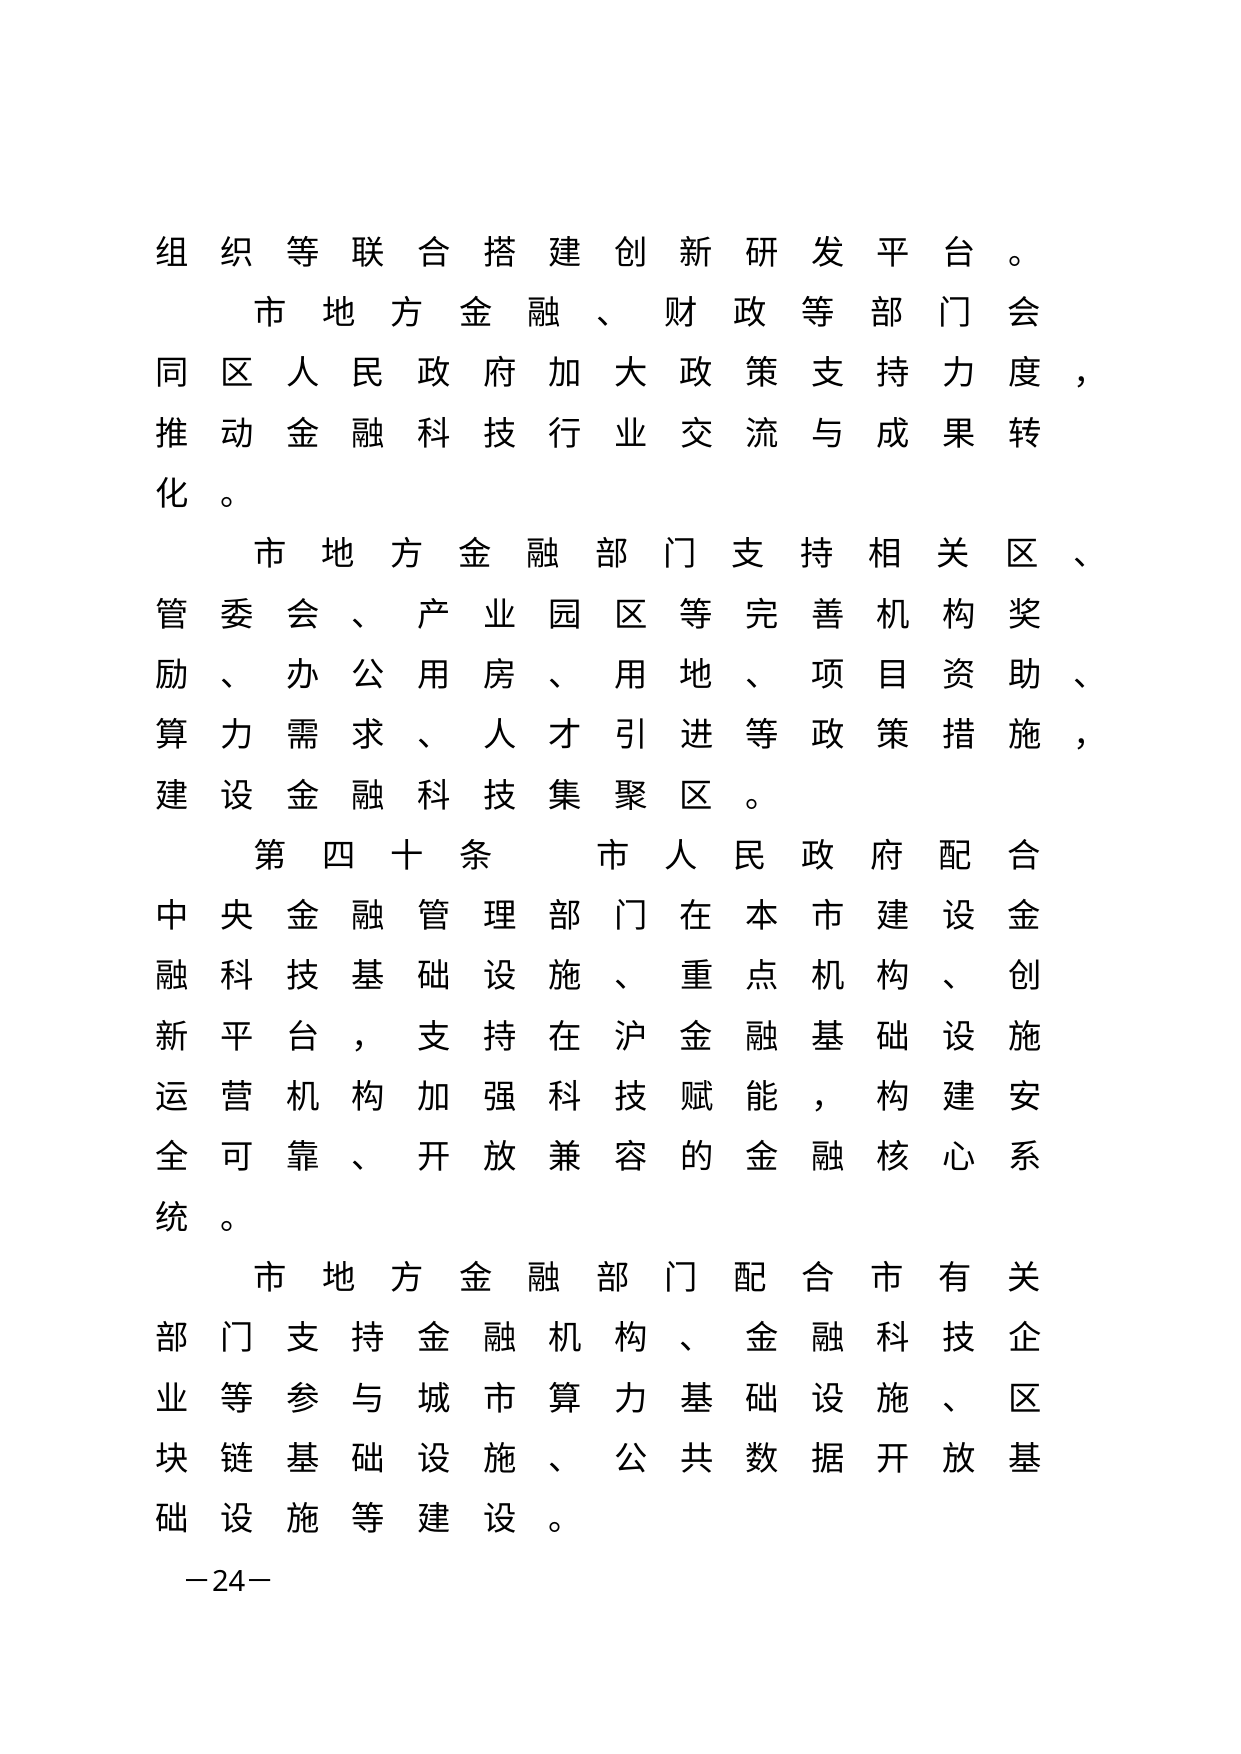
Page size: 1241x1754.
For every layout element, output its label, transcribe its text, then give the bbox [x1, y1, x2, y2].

text 市地方金融部门支持相关区、管委会、产业园区等完善机构奖励、办公用房、用地、项目资助、算力需求、人才引进等政策措施，建设金融科技集聚区。 [155, 521, 1073, 823]
text 第三十九条 市人民政府推进全球金融科技中心建设，打造全球金融科技产业集聚高地。在数字银行、保险科技、支付科技、证券资管、智能投顾、金融资讯等领域，集聚金融科技领军企业和独角兽企业。支持高等院校、金融机构、金融科技企业、行业组织等联合搭建创新研发平台。 [155, 219, 1073, 280]
text 市地方金融、财政等部门会同区人民政府加大政策支持力度，推动金融科技行业交流与成果转化。 [155, 280, 1073, 521]
text 第四十条 市人民政府配合中央金融管理部门在本市建设金融科技基础设施、重点机构、创新平台，支持在沪金融基础设施运营机构加强科技赋能，构建安全可靠、开放兼容的金融核心系统。 [155, 823, 1073, 1245]
text 市地方金融部门配合市有关部门支持金融机构、金融科技企业等参与城市算力基础设施、区块链基础设施、公共数据开放基础设施等建设。 [155, 1245, 1073, 1546]
